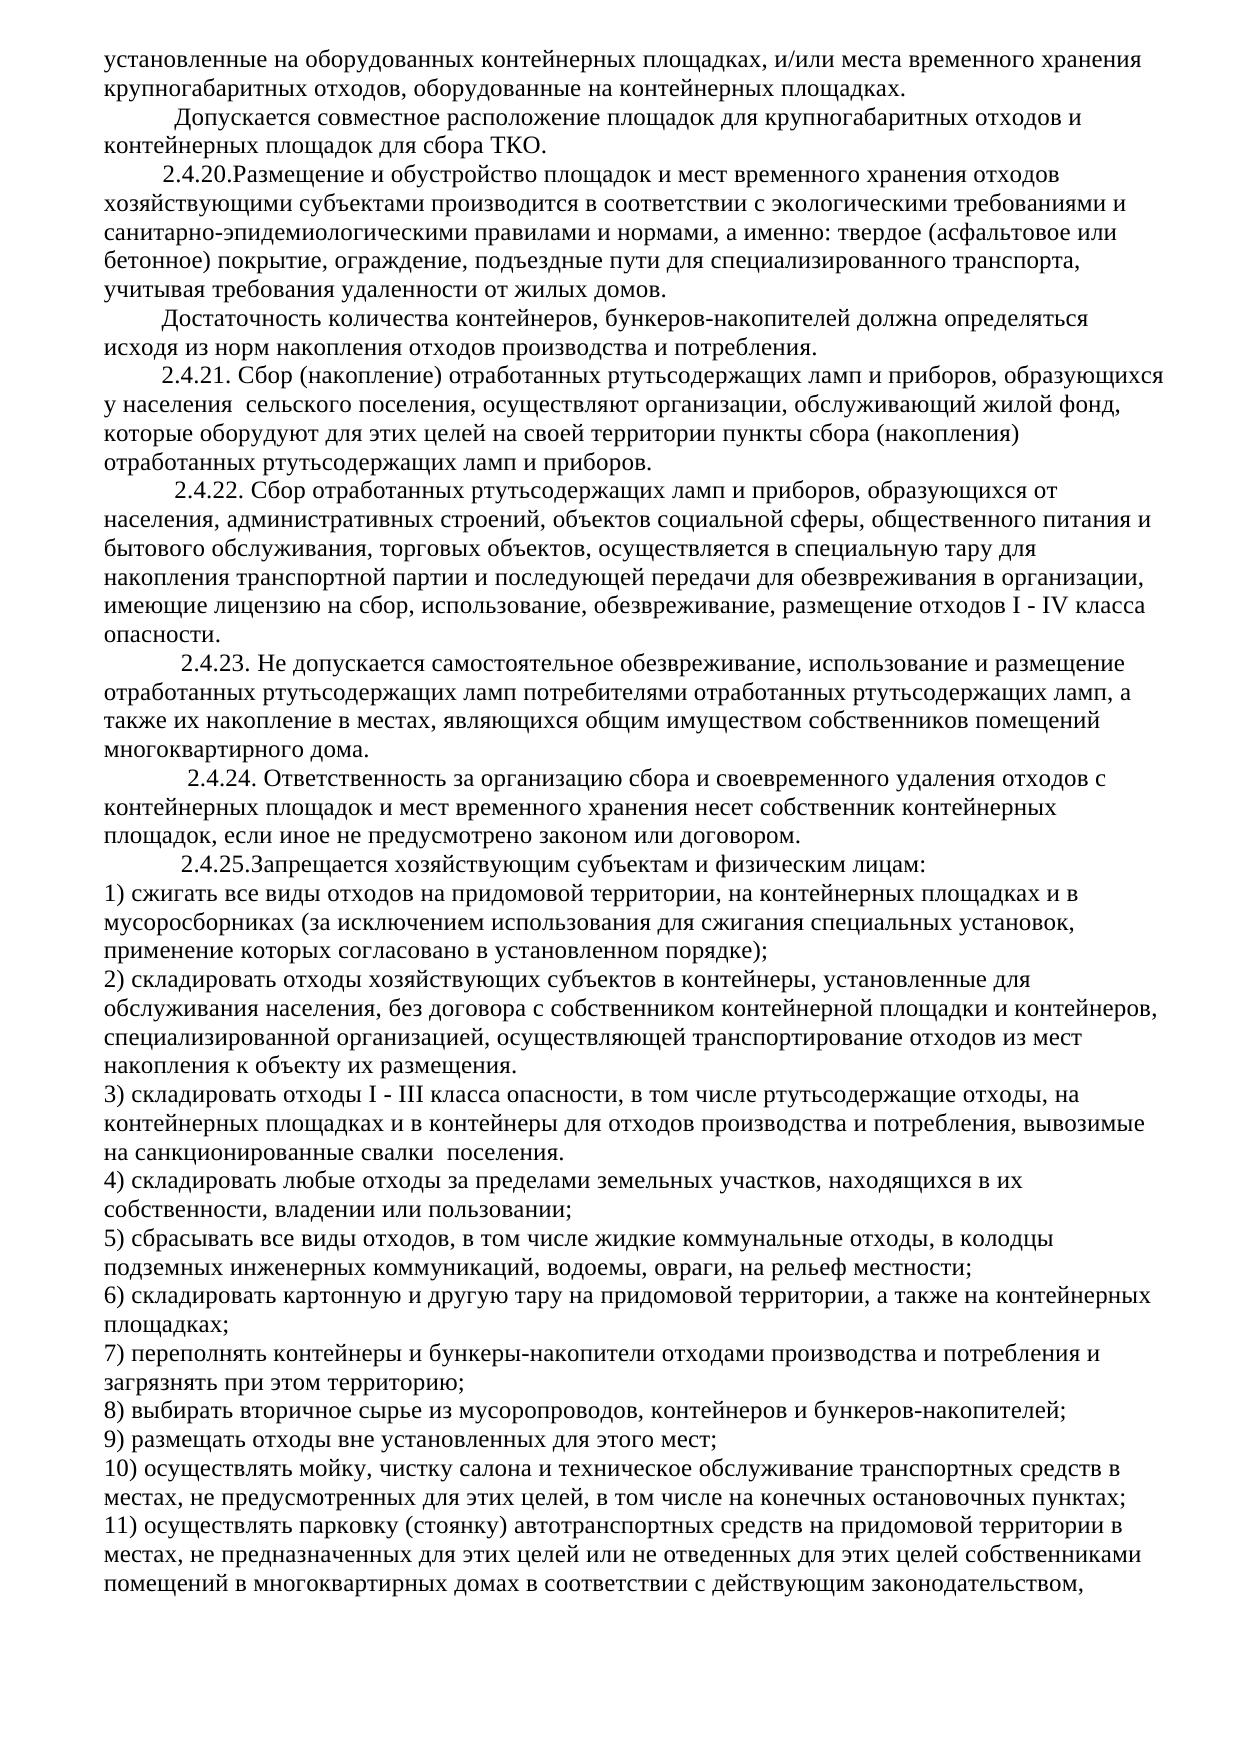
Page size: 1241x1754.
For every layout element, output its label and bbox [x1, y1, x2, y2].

text [103, 44, 1167, 159]
text [103, 159, 1167, 1597]
